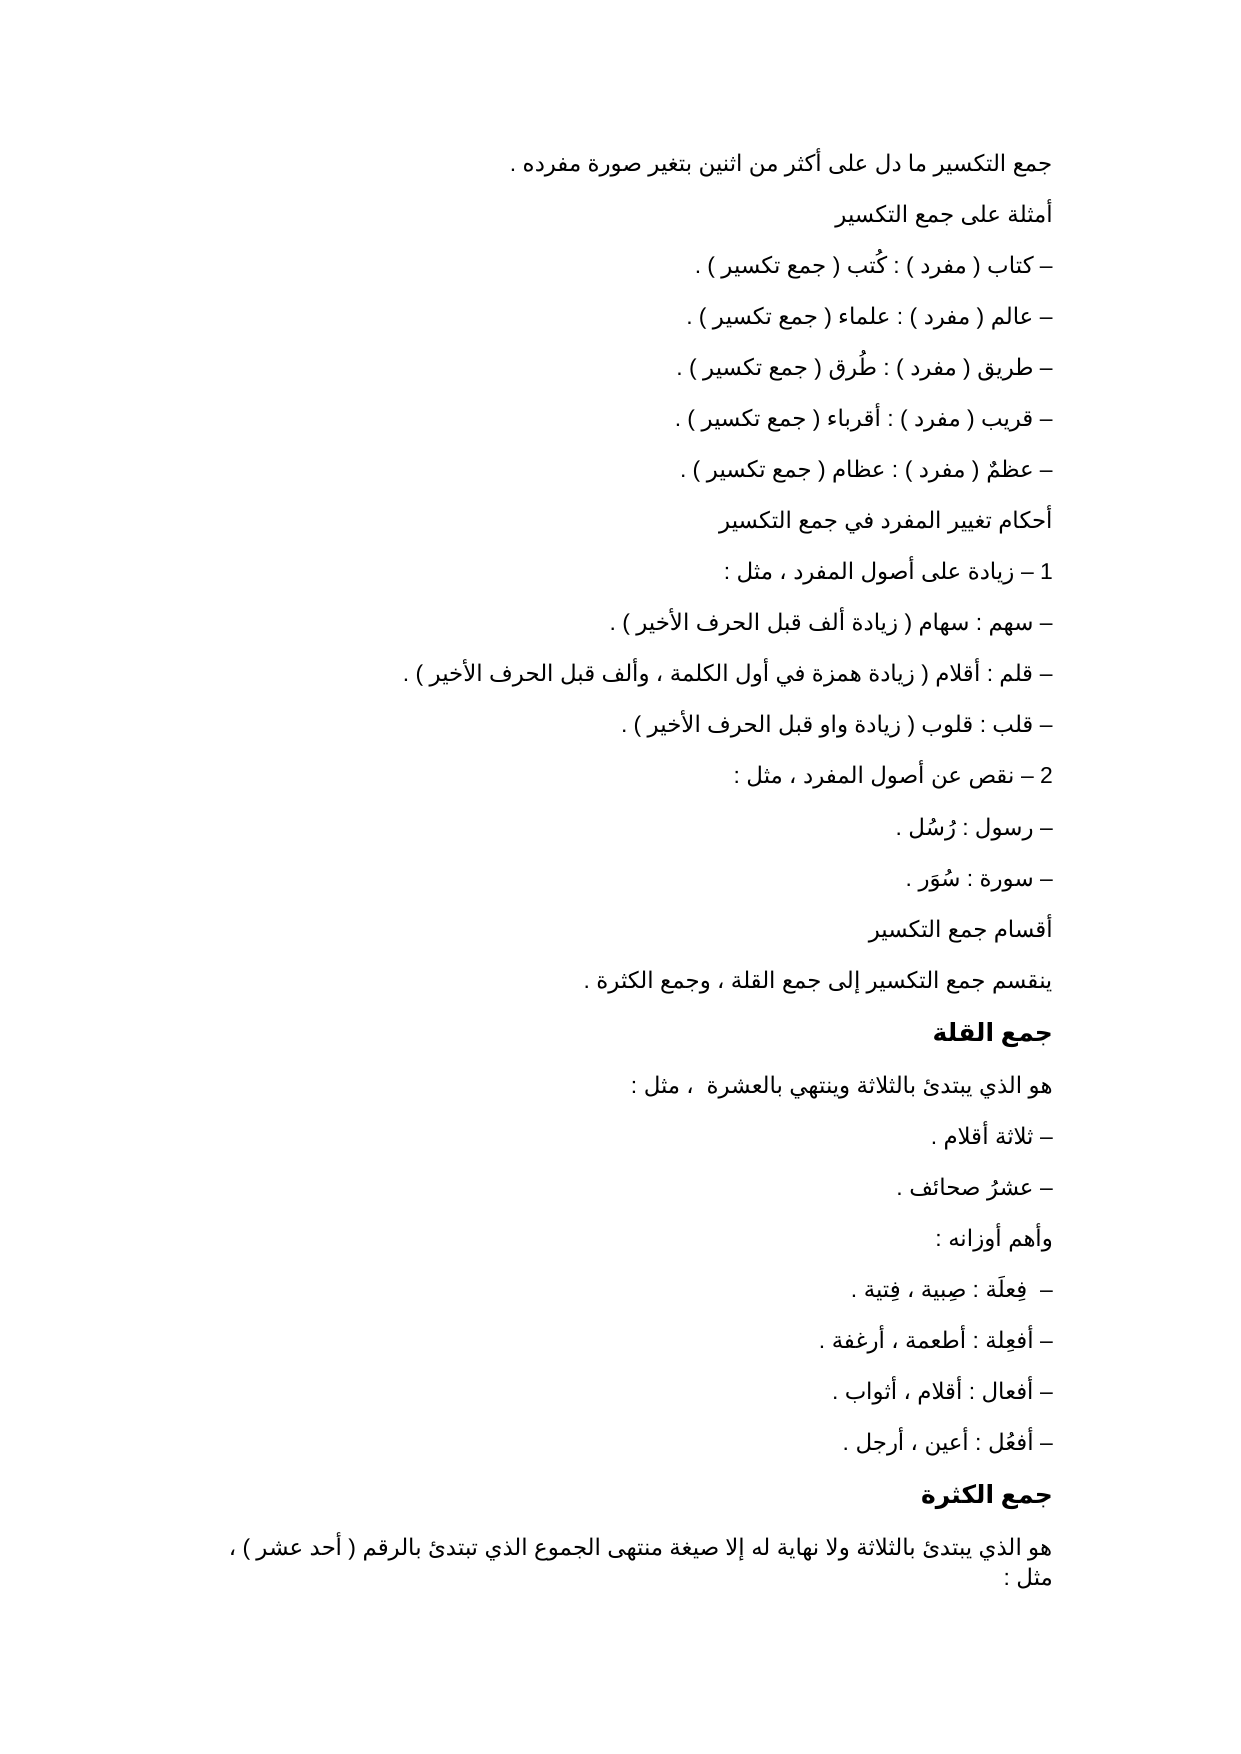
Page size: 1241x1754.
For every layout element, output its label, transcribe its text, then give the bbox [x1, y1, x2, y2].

text أقسام جمع التكسير [187, 916, 1053, 942]
text – قلم : أقلام ( زيادة همزة في أول الكلمة ، وألف قبل الحرف الأخير ) . [187, 660, 1053, 687]
text 2 – نقص عن أصول المفرد ، مثل : [187, 762, 1053, 789]
text – أفعِلة : أطعمة ، أرغفة . [187, 1327, 1053, 1353]
text – عالم ( مفرد ) : علماء ( جمع تكسير ) . [187, 303, 1053, 329]
text – قريب ( مفرد ) : أقرباء ( جمع تكسير ) . [187, 405, 1053, 432]
text جمع القلة [187, 1018, 1053, 1046]
text – ثلاثة أقلام . [187, 1123, 1053, 1149]
text هو الذي يبتدئ بالثلاثة وينتهي بالعشرة ، مثل : [187, 1072, 1053, 1098]
text – عظمٌ ( مفرد ) : عظام ( جمع تكسير ) . [187, 456, 1053, 483]
text – طريق ( مفرد ) : طُرق ( جمع تكسير ) . [187, 354, 1053, 381]
text – أفعال : أقلام ، أثواب . [187, 1378, 1053, 1404]
text – فِعلَة : صِبية ، فِتية . [187, 1276, 1053, 1302]
text – سهم : سهام ( زيادة ألف قبل الحرف الأخير ) . [187, 609, 1053, 636]
text – كتاب ( مفرد ) : كُتب ( جمع تكسير ) . [187, 252, 1053, 278]
text أمثلة على جمع التكسير [187, 201, 1053, 227]
text – رسول : رُسُل . [187, 813, 1053, 840]
text ينقسم جمع التكسير إلى جمع القلة ، وجمع الكثرة . [187, 967, 1053, 993]
text – عشرُ صحائف . [187, 1174, 1053, 1200]
text أحكام تغيير المفرد في جمع التكسير [187, 507, 1053, 534]
text – أفعُل : أعين ، أرجل . [187, 1429, 1053, 1455]
text جمع التكسير ما دل على أكثر من اثنين بتغير صورة مفرده . [187, 150, 1053, 176]
text جمع الكثرة [187, 1480, 1053, 1509]
text هو الذي يبتدئ بالثلاثة ولا نهاية له إلا صيغة منتهى الجموع الذي تبتدئ بالرقم ( أحد عشر ) ، مثل : [187, 1534, 1053, 1590]
text 1 – زيادة على أصول المفرد ، مثل : [187, 558, 1053, 585]
text – سورة : سُوَر . [187, 864, 1053, 891]
text وأهم أوزانه : [187, 1225, 1053, 1251]
text – قلب : قلوب ( زيادة واو قبل الحرف الأخير ) . [187, 711, 1053, 738]
